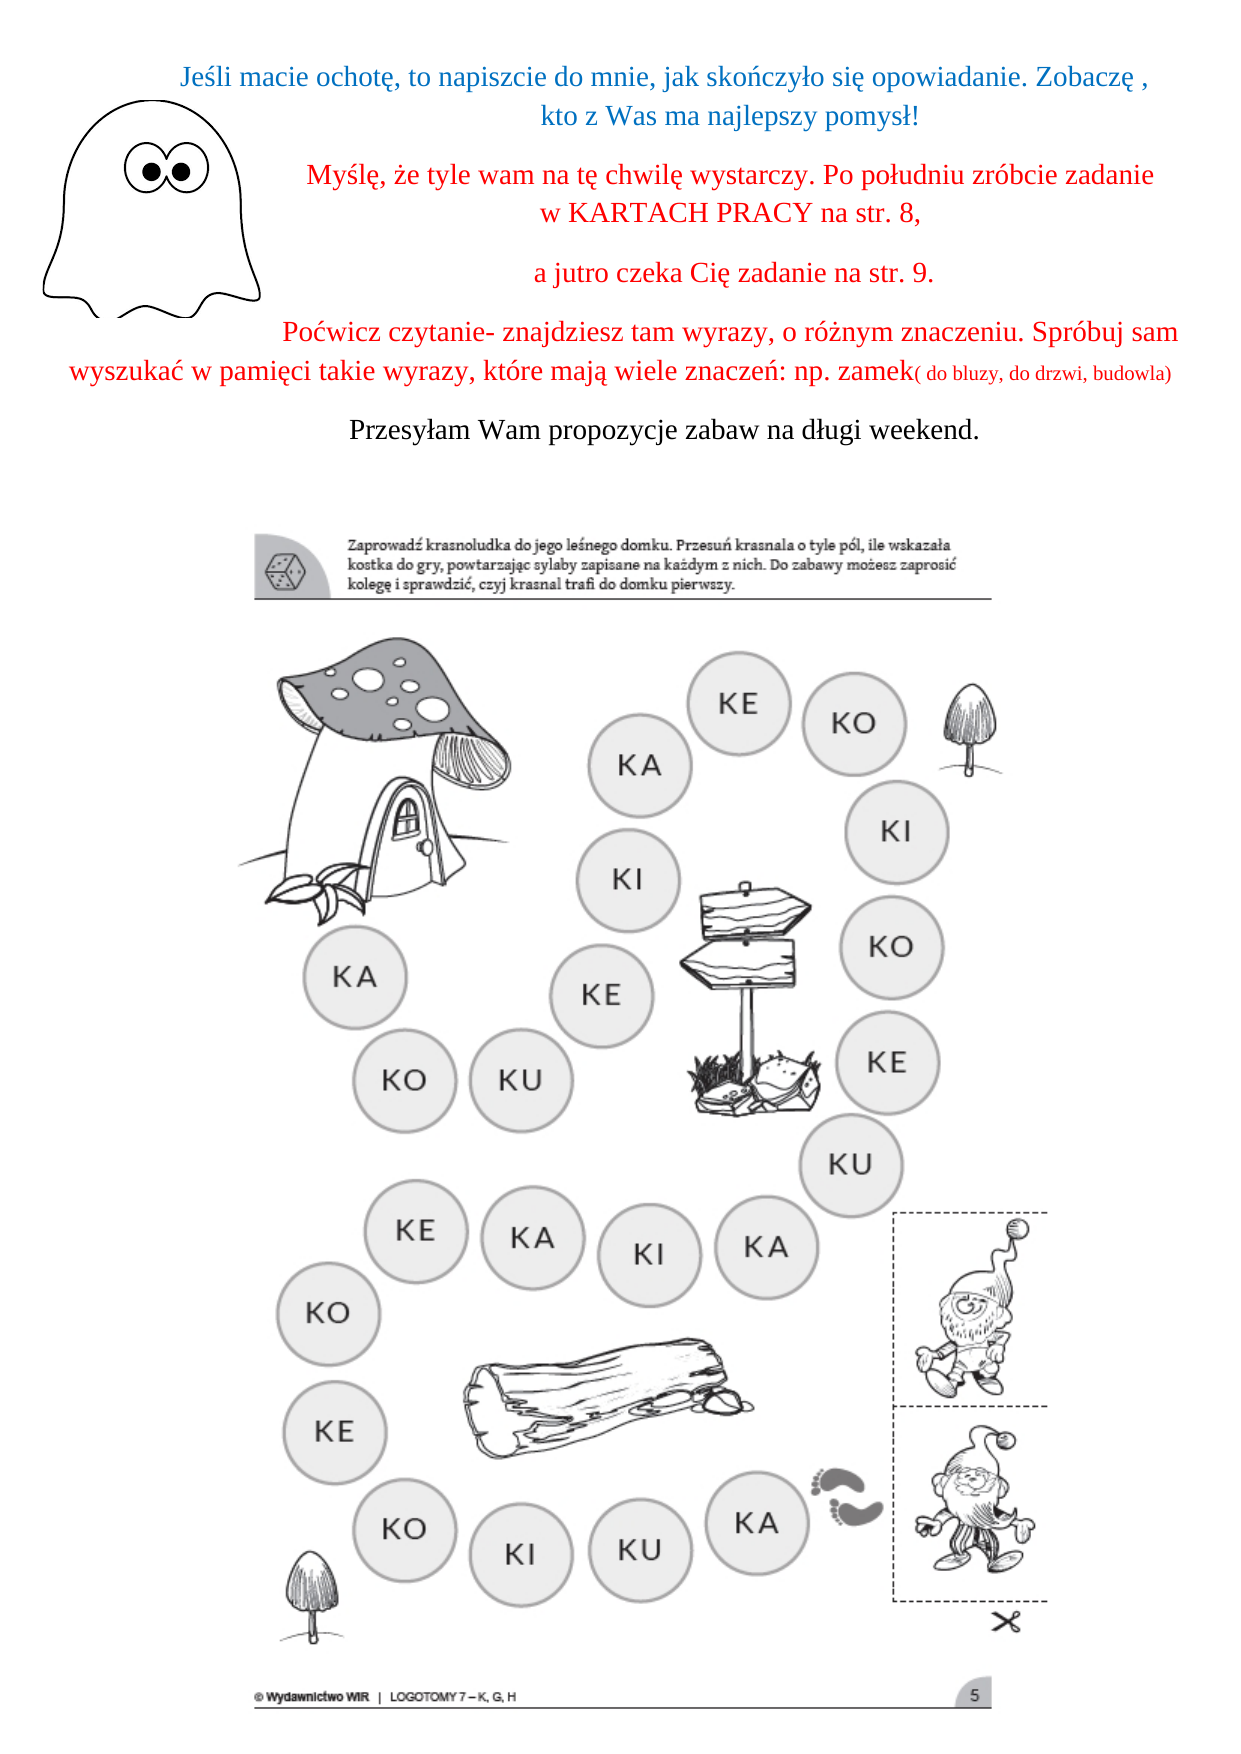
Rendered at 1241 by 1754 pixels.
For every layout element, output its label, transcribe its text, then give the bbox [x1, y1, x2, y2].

text a jutro czeka Cię zadanie na str. 9. [261, 255, 1181, 288]
text Jeśli macie ochotę, to napiszcie do mnie, jak skończyło się opowiadanie. Zobaczę , kto z Was ma najlepszy pomysł! [148, 59, 1181, 131]
text Poćwicz czytanie- znajdziesz tam wyrazy, o różnym znaczeniu. Spróbuj sam wyszukać w pamięci takie wyrazy, które mają wiele znaczeń: np. zamek( do bluzy, do drzwi, budowla) [59, 314, 1181, 386]
picture [161, 490, 1049, 1752]
text Przesyłam Wam propozycje zabaw na długi weekend. [148, 412, 1181, 446]
text Myślę, że tyle wam na tę chwilę wystarczy. Po południu zróbcie zadanie w KARTACH PRACY na str. 8, [261, 157, 1181, 229]
picture [42, 100, 261, 318]
